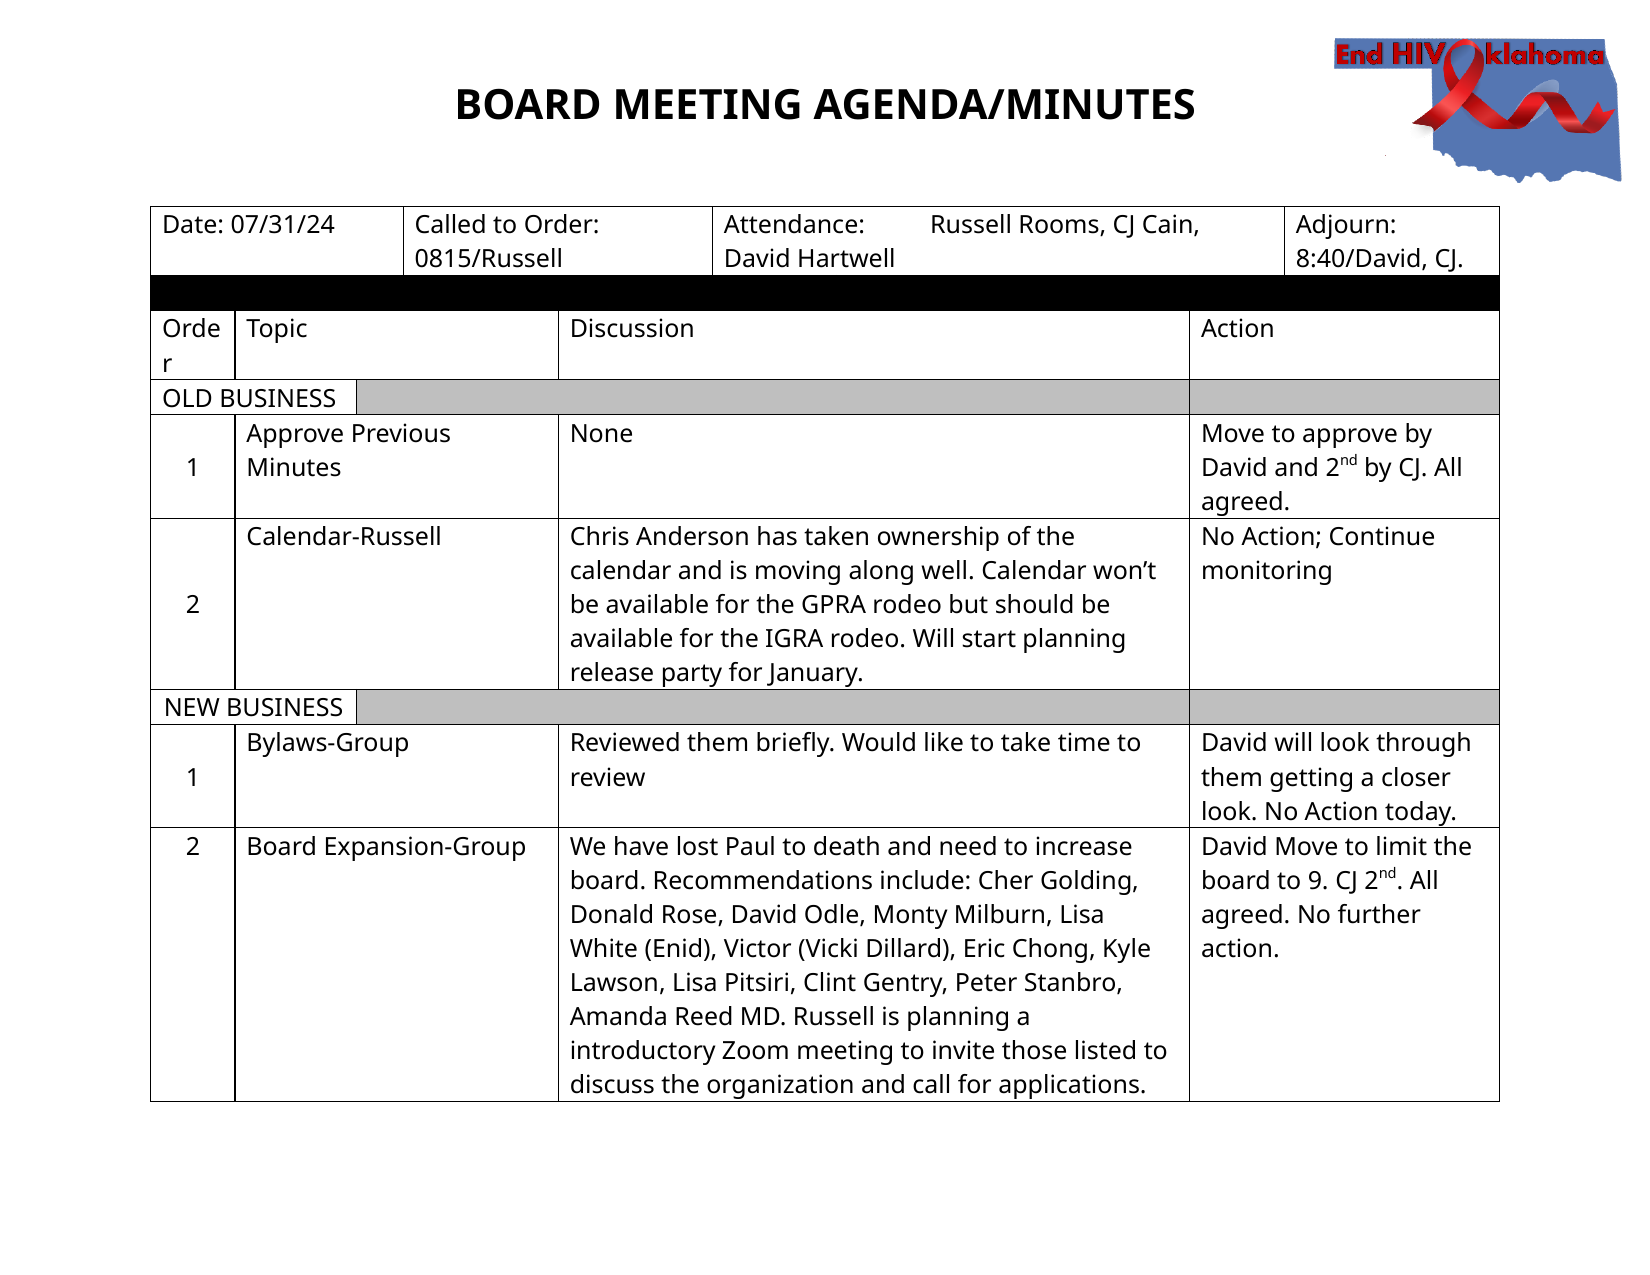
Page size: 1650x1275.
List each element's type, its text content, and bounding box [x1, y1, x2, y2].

table_cell Bylaws-Group [236, 725, 558, 827]
table_cell Topic [236, 311, 558, 379]
table_cell [357, 690, 1189, 724]
table_cell 2 [151, 828, 234, 1101]
table_cell None [559, 415, 1189, 518]
table_cell Order [151, 311, 234, 379]
table_cell [1190, 380, 1499, 414]
table_header Adjourn: 8:40/David, CJ. [1285, 207, 1499, 275]
table_cell [404, 276, 836, 310]
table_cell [559, 828, 1189, 1101]
table_header Attendance: Russell Rooms, CJ Cain, David Hartwell [713, 207, 1284, 275]
table_cell [357, 380, 1189, 414]
table_cell OLD BUSINESS [151, 380, 356, 414]
table_cell [1190, 276, 1499, 310]
table_cell Reviewed them briefly. Would like to take time to review [559, 725, 1189, 827]
table_cell Approve Previous Minutes [236, 415, 558, 518]
table_header Called to Order: 0815/Russell [404, 207, 712, 275]
table_cell NEW BUSINESS [151, 690, 356, 724]
picture [1319, 4, 1639, 196]
table_cell 1 [151, 725, 234, 827]
table_cell Discussion [559, 311, 1189, 379]
table_header Date: 07/31/24 [151, 207, 403, 275]
table_cell 1 [151, 415, 234, 518]
table_cell [1190, 690, 1499, 724]
table_cell Calendar-Russell [236, 519, 558, 689]
table_cell Action [1190, 311, 1499, 379]
table_cell [837, 276, 1189, 310]
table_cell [1190, 828, 1499, 1101]
table_cell 2 [151, 519, 234, 689]
table_cell David will look through them getting a closer look. No Action today. [1190, 725, 1499, 827]
table_cell Move to approve by David and 2nd by CJ. All agreed. [1190, 415, 1499, 518]
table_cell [236, 828, 558, 1101]
table_cell No Action; Continue monitoring [1190, 519, 1499, 689]
table_cell [151, 276, 403, 310]
table_cell Chris Anderson has taken ownership of the calendar and is moving along well. Calendar won’t be available for the GPRA rodeo but should be available for the IGRA rodeo. Will start planning release party for January. [559, 519, 1189, 689]
